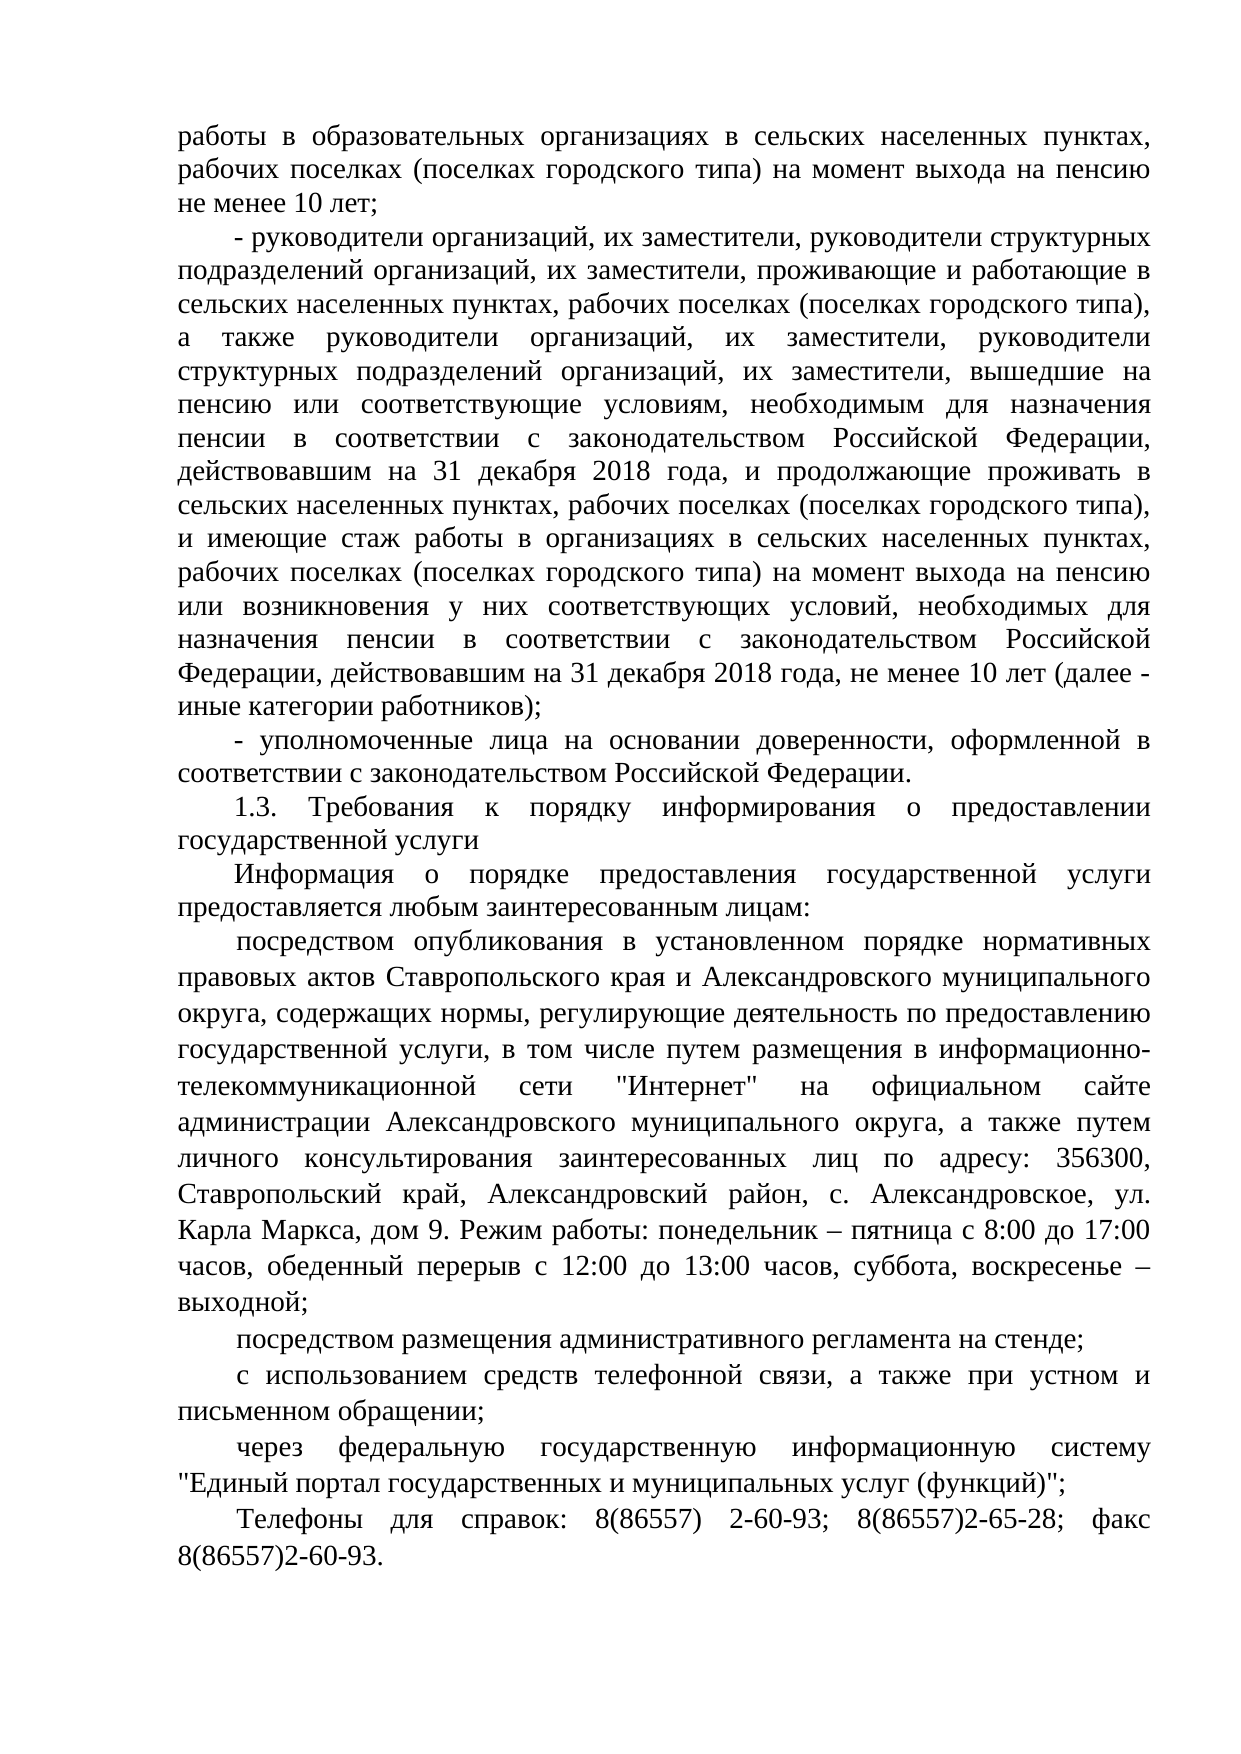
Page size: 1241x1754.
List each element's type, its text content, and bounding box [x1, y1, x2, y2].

text Информация о порядке предоставления государственной услуги предоставляется любым заинтересованным лицам: [177, 856, 1152, 923]
text - руководители организаций, их заместители, руководители структурных подразделений организаций, их заместители, проживающие и работающие в сельских населенных пунктах, рабочих поселках (поселках городского типа), а также руководители организаций, их заместители, руководители структурных подразделений организаций, их заместители, вышедшие на пенсию или соответствующие условиям, необходимым для назначения пенсии в соответствии с законодательством Российской Федерации, действовавшим на 31 декабря 2018 года, и продолжающие проживать в сельских населенных пунктах, рабочих поселках (поселках городского типа), и имеющие стаж работы в организациях в сельских населенных пунктах, рабочих поселках (поселках городского типа) на момент выхода на пенсию или возникновения у них соответствующих условий, необходимых для назначения пенсии в соответствии с законодательством Российской Федерации, действовавшим на 31 декабря 2018 года, не менее 10 лет (далее - иные категории работников); [177, 219, 1152, 722]
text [177, 118, 1152, 219]
text через федеральную государственную информационную систему "Единый портал государственных и муниципальных услуг (функций)"; [177, 1429, 1152, 1499]
text с использованием средств телефонной связи, а также при устном и письменном обращении; [177, 1357, 1152, 1427]
text Телефоны для справок: 8(86557) 2-60-93; 8(86557)2-65-28; факс 8(86557)2-60-93. [177, 1501, 1152, 1571]
text 1.3. Требования к порядку информирования о предоставлении государственной услуги [177, 789, 1152, 856]
text посредством размещения административного регламента на стенде; [177, 1321, 1152, 1354]
text посредством опубликования в установленном порядке нормативных правовых актов Ставропольского края и Александровского муниципального округа, содержащих нормы, регулирующие деятельность по предоставлению государственной услуги, в том числе путем размещения в информационно-телекоммуникационной сети "Интернет" на официальном сайте администрации Александровского муниципального округа, а также путем личного консультирования заинтересованных лиц по адресу: 356300, Ставропольский край, Александровский район, с. Александровское, ул. Карла Маркса, дом 9. Режим работы: понедельник – пятница с 8:00 до 17:00 часов, обеденный перерыв с 12:00 до 13:00 часов, суббота, воскресенье – выходной; [177, 923, 1152, 1318]
text - уполномоченные лица на основании доверенности, оформленной в соответствии с законодательством Российской Федерации. [177, 722, 1152, 789]
